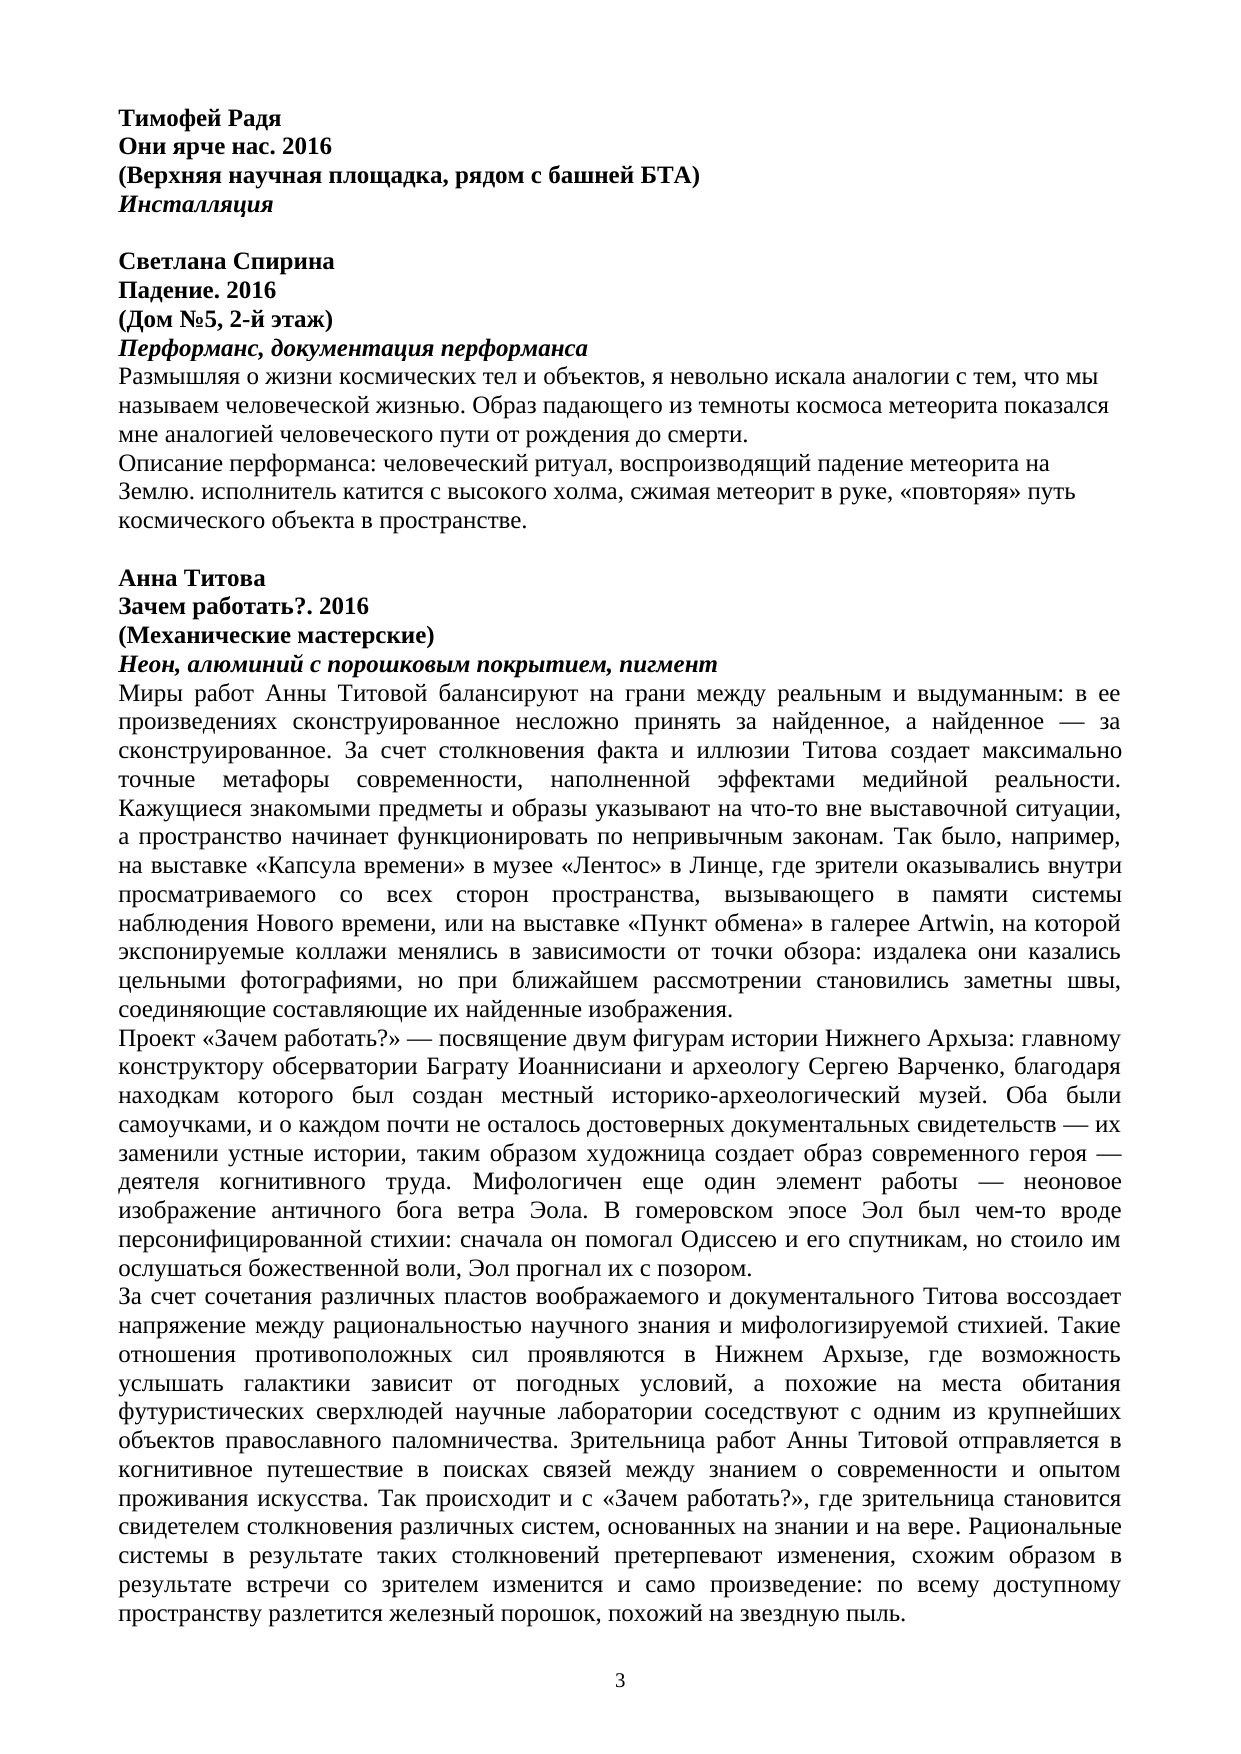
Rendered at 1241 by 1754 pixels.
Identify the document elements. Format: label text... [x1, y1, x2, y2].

text Анна Титова [118, 563, 1122, 591]
text (Верхняя научная площадка, рядом с башней БТА) [118, 160, 1122, 189]
text Проект «Зачем работать?» — посвящение двум фигурам истории Нижнего Архыза: главному конструктору обсерватории Баграту Иоаннисиани и археологу Сергею Варченко, благодаря находкам которого был создан местный историко-археологический музей. Оба были самоучками, и о каждом почти не осталось достоверных документальных свидетельств — их заменили устные истории, таким образом художница создает образ современного героя — деятеля когнитивного труда. Мифологичен еще один элемент работы — неоновое изображение античного бога ветра Эола. В гомеровском эпосе Эол был чем-то вроде персонифицированной стихии: сначала он помогал Одиссею и его спутникам, но стоило им ослушаться божественной воли, Эол прогнал их с позором. [118, 1023, 1122, 1281]
text Перформанс, документация перформанса [118, 333, 1122, 361]
text Инсталляция [118, 189, 1122, 218]
text Они ярче нас. 2016 [118, 131, 1122, 160]
text Тимофей Радя [118, 103, 1122, 131]
text Неон, алюминий с порошковым покрытием, пигмент [118, 649, 1122, 678]
text (Механические мастерские) [118, 620, 1122, 649]
text Описание перформанса: человеческий ритуал, воспроизводящий падение метеорита на Землю. исполнитель катится с высокого холма, сжимая метеорит в руке, «повторяя» путь космического объекта в пространстве. [118, 448, 1122, 534]
text Падение. 2016 [118, 275, 1122, 304]
text За счет сочетания различных пластов воображаемого и документального Титова воссоздает напряжение между рациональностью научного знания и мифологизируемой стихией. Такие отношения противоположных сил проявляются в Нижнем Архызе, где возможность услышать галактики зависит от погодных условий, а похожие на места обитания футуристических сверхлюдей научные лаборатории соседствуют с одним из крупнейших объектов православного паломничества. Зрительница работ Анны Титовой отправляется в когнитивное путешествие в поисках связей между знанием о современности и опытом проживания искусства. Так происходит и с «Зачем работать?», где зрительница становится свидетелем столкновения различных систем, основанных на знании и на вере. Рациональные системы в результате таких столкновений претерпевают изменения, схожим образом в результате встречи со зрителем изменится и само произведение: по всему доступному пространству разлетится железный порошок, похожий на звездную пыль. [118, 1281, 1122, 1626]
text Светлана Спирина [118, 246, 1122, 275]
text (Дом №5, 2-й этаж) [118, 304, 1122, 333]
text Миры работ Анны Титовой балансируют на грани между реальным и выдуманным: в ее произведениях сконструированное несложно принять за найденное, а найденное — за сконструированное. За счет столкновения факта и иллюзии Титова создает максимально точные метафоры современности, наполненной эффектами медийной реальности. Кажущиеся знакомыми предметы и образы указывают на что-то вне выставочной ситуации, а пространство начинает функционировать по непривычным законам. Так было, например, на выставке «Капсула времени» в музее «Лентос» в Линце, где зрители оказывались внутри просматриваемого со всех сторон пространства, вызывающего в памяти системы наблюдения Нового времени, или на выставке «Пункт обмена» в галерее Artwin, на которой экспонируемые коллажи менялись в зависимости от точки обзора: издалека они казались цельными фотографиями, но при ближайшем рассмотрении становились заметны швы, соединяющие составляющие их найденные изображения. [118, 678, 1122, 1023]
text Размышляя о жизни космических тел и объектов, я невольно искала аналогии с тем, что мы называем человеческой жизнью. Образ падающего из темноты космоса метеорита показался мне аналогией человеческого пути от рождения до смерти. [749, 361, 1122, 448]
text Зачем работать?. 2016 [118, 591, 1122, 620]
